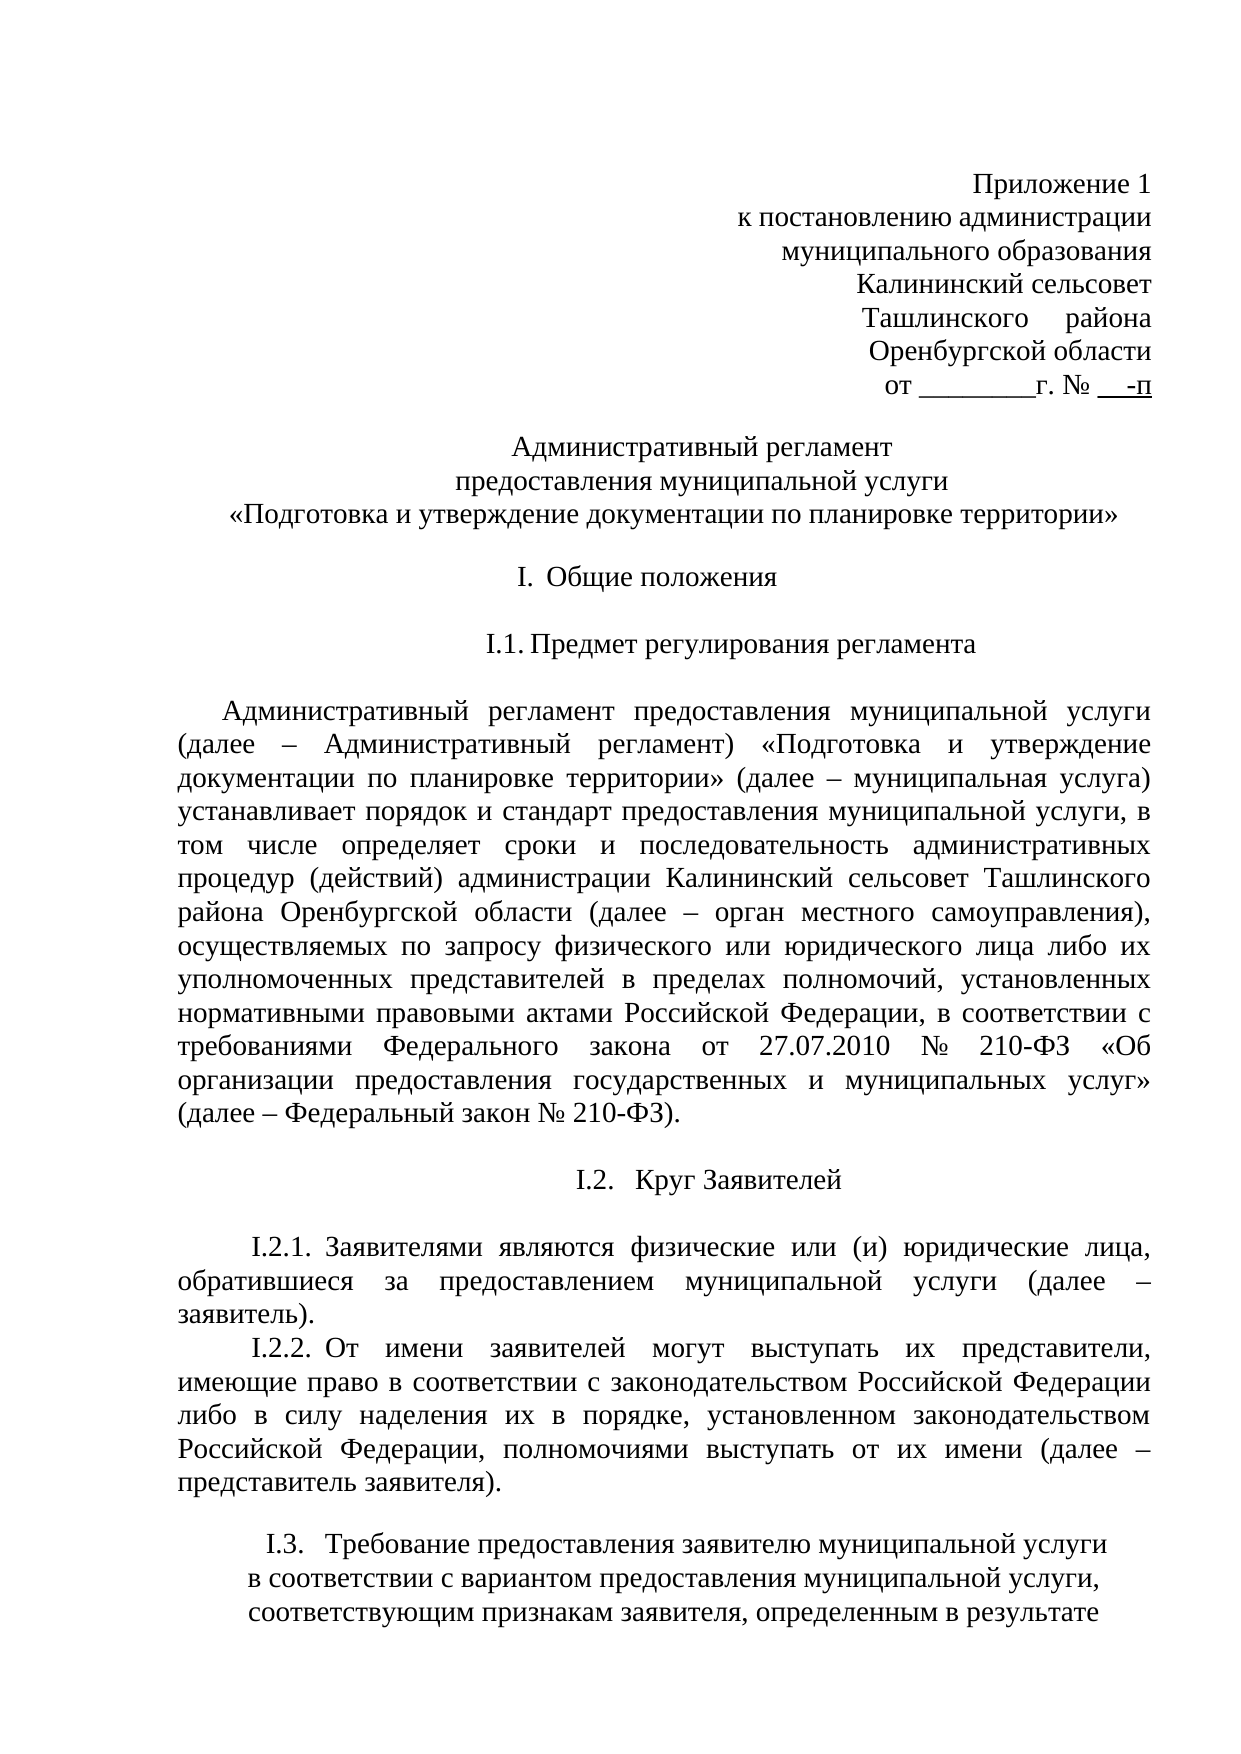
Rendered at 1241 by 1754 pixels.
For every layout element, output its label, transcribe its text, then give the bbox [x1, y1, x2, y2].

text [196, 1560, 1152, 1627]
text Ташлинского района [709, 300, 1152, 333]
text «Подготовка и утверждение документации по планировке территории» [196, 496, 1152, 530]
list Заявителями являются физические или (и) юридические лица, обратившиеся за предоставлением муниципальной услуги (далее – заявитель). [177, 1229, 1152, 1330]
list Приложение 1 [709, 166, 1152, 199]
text предоставления муниципальной услуги [196, 463, 1152, 496]
list От имени заявителей могут выступать их представители, имеющие право в соответствии с законодательством Российской Федерации либо в силу наделения их в порядке, установленном законодательством Российской Федерации, полномочиями выступать от их имени (далее – представитель заявителя). [177, 1330, 1152, 1498]
list Круг Заявителей [266, 1162, 1152, 1196]
text Оренбургской области [709, 333, 1152, 367]
list Предмет регулирования регламента [310, 626, 1152, 659]
list к постановлению администрации муниципального образования [709, 199, 1152, 266]
list Общие положения [517, 559, 1152, 592]
text Административный регламент [196, 429, 1152, 463]
list Требование предоставления заявителю муниципальной услуги [177, 1527, 1152, 1560]
text от ________г. № __-п [709, 367, 1152, 401]
text Административный регламент предоставления муниципальной услуги (далее – Административный регламент) «Подготовка и утверждение документации по планировке территории» (далее – муниципальная услуга) устанавливает порядок и стандарт предоставления муниципальной услуги, в том числе определяет сроки и последовательность административных процедур (действий) администрации Калининский сельсовет Ташлинского района Оренбургской области (далее – орган местного самоуправления), осуществляемых по запросу физического или юридического лица либо их уполномоченных представителей в пределах полномочий, установленных нормативными правовыми актами Российской Федерации, в соответствии с требованиями Федерального закона от 27.07.2010 № 210-ФЗ «Об организации предоставления государственных и муниципальных услуг» (далее – Федеральный закон № 210-ФЗ). [177, 693, 1152, 1129]
text Калининский сельсовет [709, 266, 1152, 300]
